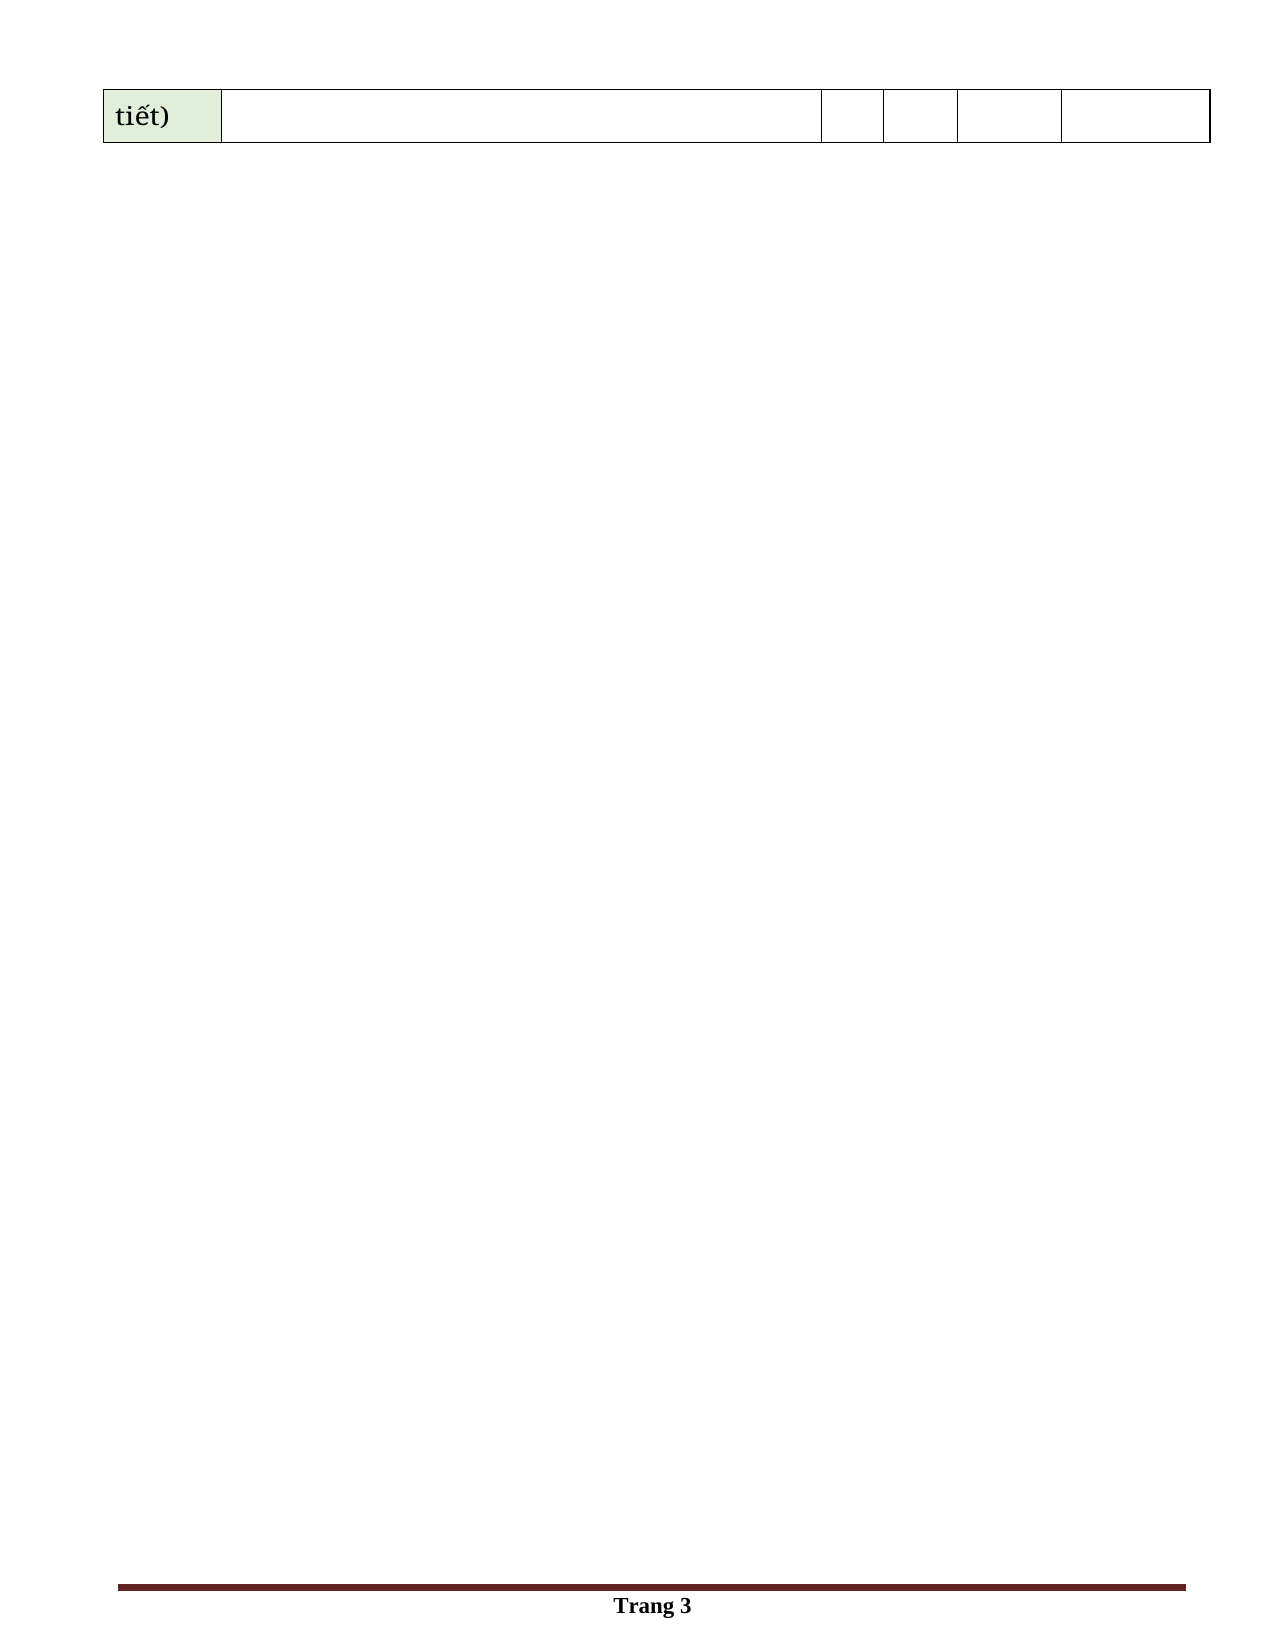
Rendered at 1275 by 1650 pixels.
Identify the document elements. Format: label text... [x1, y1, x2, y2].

table_cell B5,B6 [958, 90, 1061, 142]
table_cell [1062, 90, 1209, 142]
table_cell 2 [822, 90, 883, 142]
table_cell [222, 90, 821, 142]
table_cell [884, 90, 957, 142]
